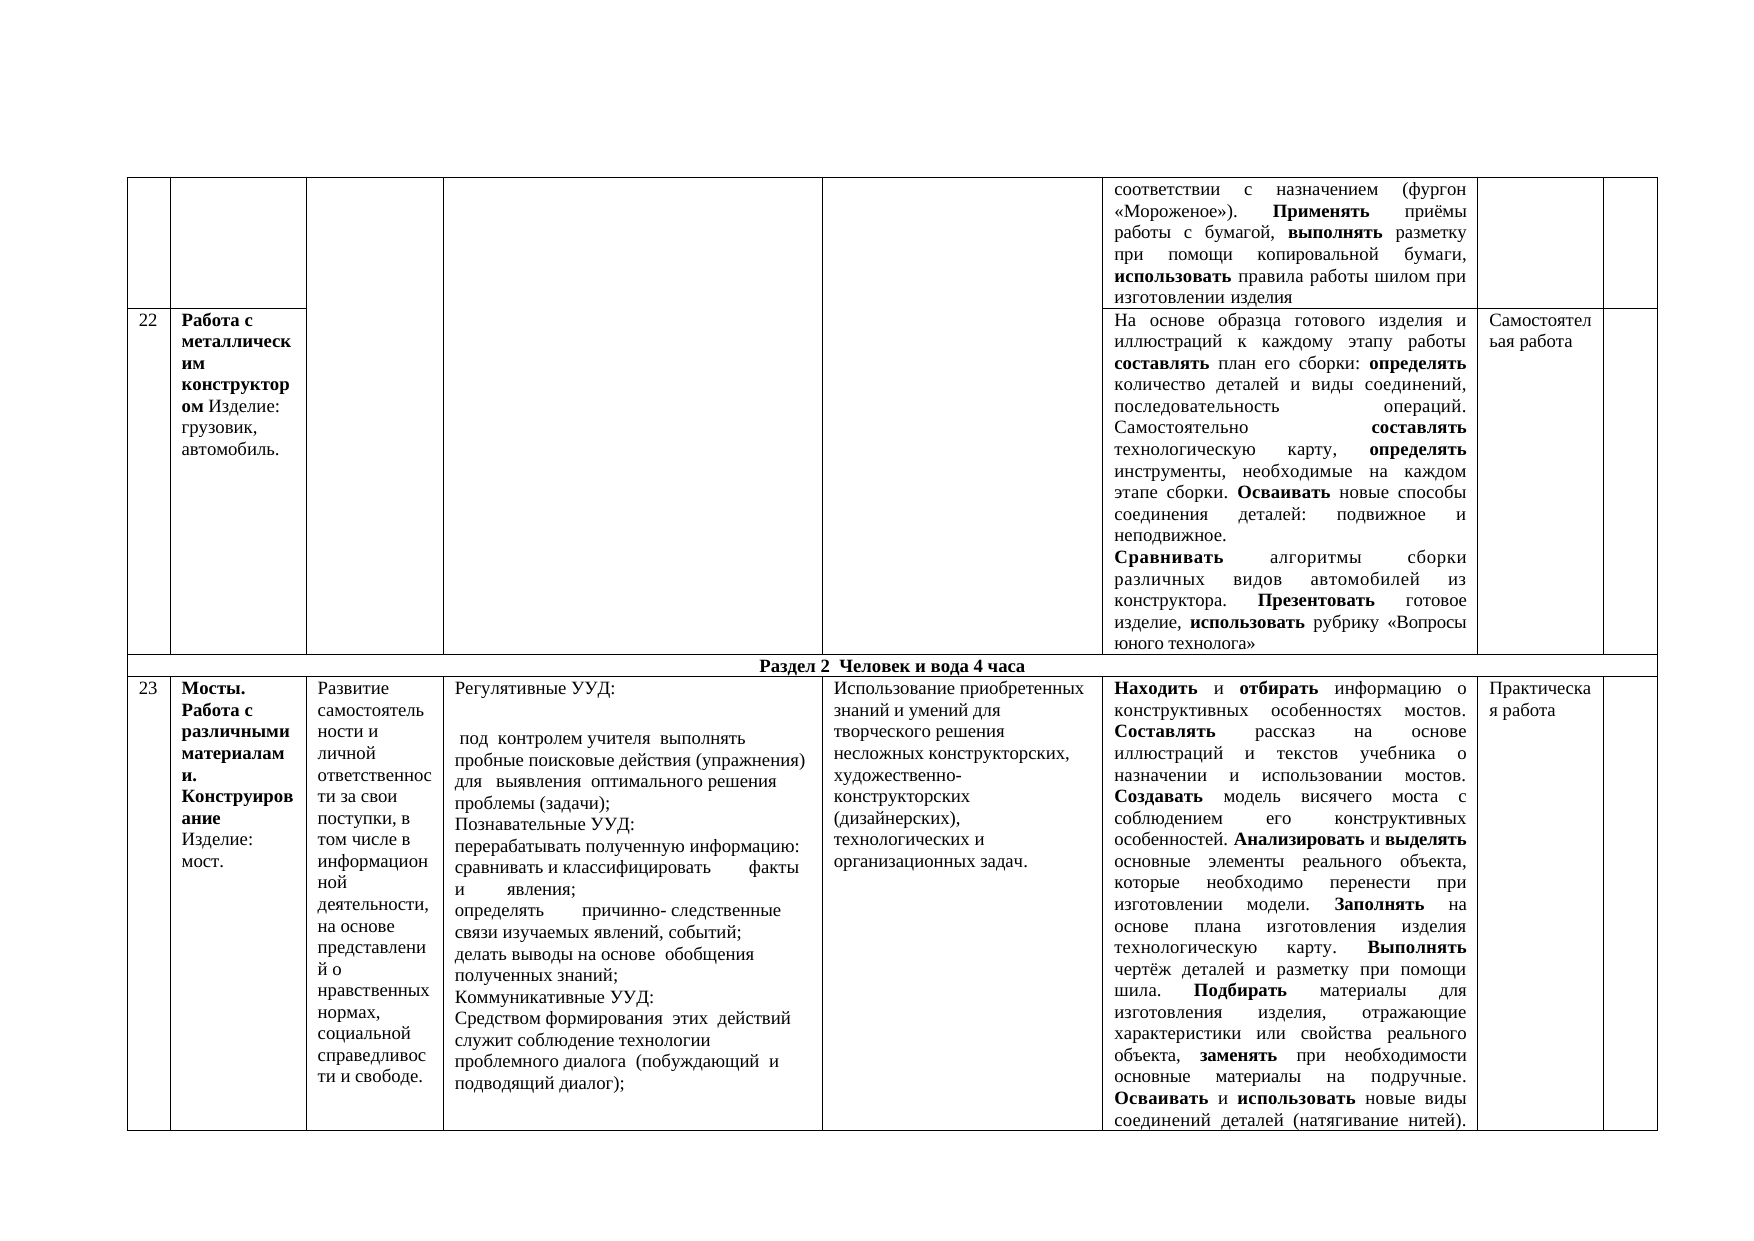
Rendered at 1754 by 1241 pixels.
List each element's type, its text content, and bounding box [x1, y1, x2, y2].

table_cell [171, 178, 306, 308]
table_cell Работа с металлическим конструктором Изделие: грузовик, автомобиль. [171, 309, 306, 654]
table_cell [1604, 309, 1657, 654]
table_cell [307, 677, 443, 1130]
table_cell На основе образца готового изделия и иллюстраций к каждому этапу работы составлять план его сборки: определять количество деталей и виды соединений, последовательность операций. Самостоятельно составлять технологическую карту, определять инструменты, необходимые на каждом этапе сборки. Осваивать новые способы соединения деталей: подвижное и неподвижное. Сравнивать алгоритмы сборки различных видов автомобилей из конструктора. Презентовать готовое изделие, использовать рубрику «Вопросы юного технолога» [1103, 309, 1477, 654]
table_cell [1604, 677, 1657, 1130]
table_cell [1103, 677, 1477, 1130]
table_cell 23 [128, 677, 170, 1130]
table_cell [1478, 178, 1603, 308]
table_cell Раздел 2 Человек и вода 4 часа [128, 655, 1657, 676]
table_cell Самостоятельая работа [1478, 309, 1603, 654]
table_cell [1103, 178, 1477, 308]
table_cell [444, 677, 822, 1130]
table_cell [1604, 178, 1657, 308]
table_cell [171, 677, 306, 1130]
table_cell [823, 677, 1102, 1130]
table_cell 22 [128, 309, 170, 654]
table_cell Практическая работа [1478, 677, 1603, 1130]
table_cell 21 [128, 178, 170, 308]
